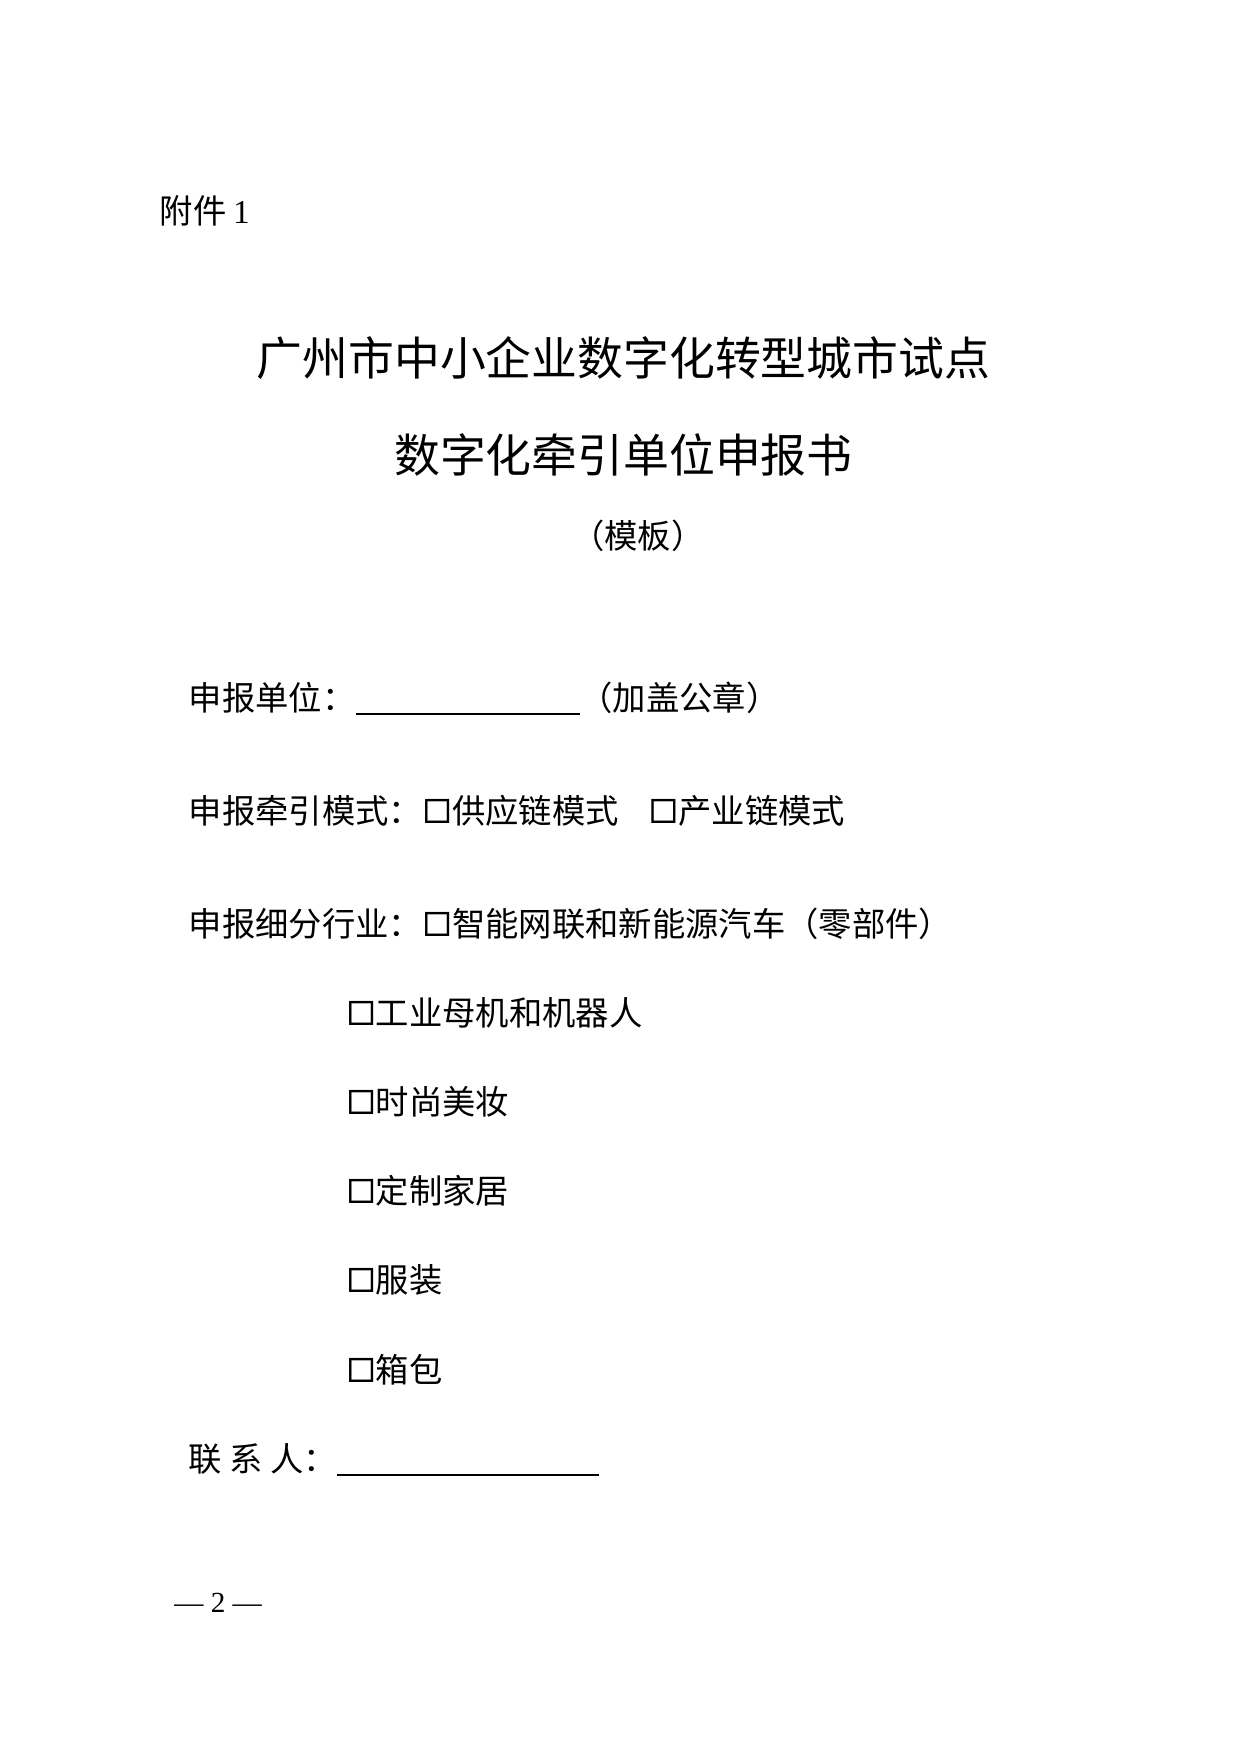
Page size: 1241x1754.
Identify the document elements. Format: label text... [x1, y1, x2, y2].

text 申报单位： （加盖公章） [159, 663, 1087, 728]
text 联 系 人： [159, 1424, 1087, 1489]
text 箱包 [313, 1335, 1087, 1400]
text （模板） [159, 501, 1087, 566]
text 申报牵引模式：供应链模式 产业链模式 [159, 776, 1087, 841]
text 服装 [313, 1246, 1087, 1311]
text 时尚美妆 [313, 1068, 1087, 1133]
text 广州市中小企业数字化转型城市试点 [159, 306, 1087, 404]
text 工业母机和机器人 [313, 979, 1087, 1044]
text 附件1 [159, 176, 1087, 241]
text 定制家居 [313, 1157, 1087, 1222]
text 数字化牵引单位申报书 [159, 404, 1087, 501]
text 申报细分行业：智能网联和新能源汽车（零部件） [159, 890, 1087, 955]
